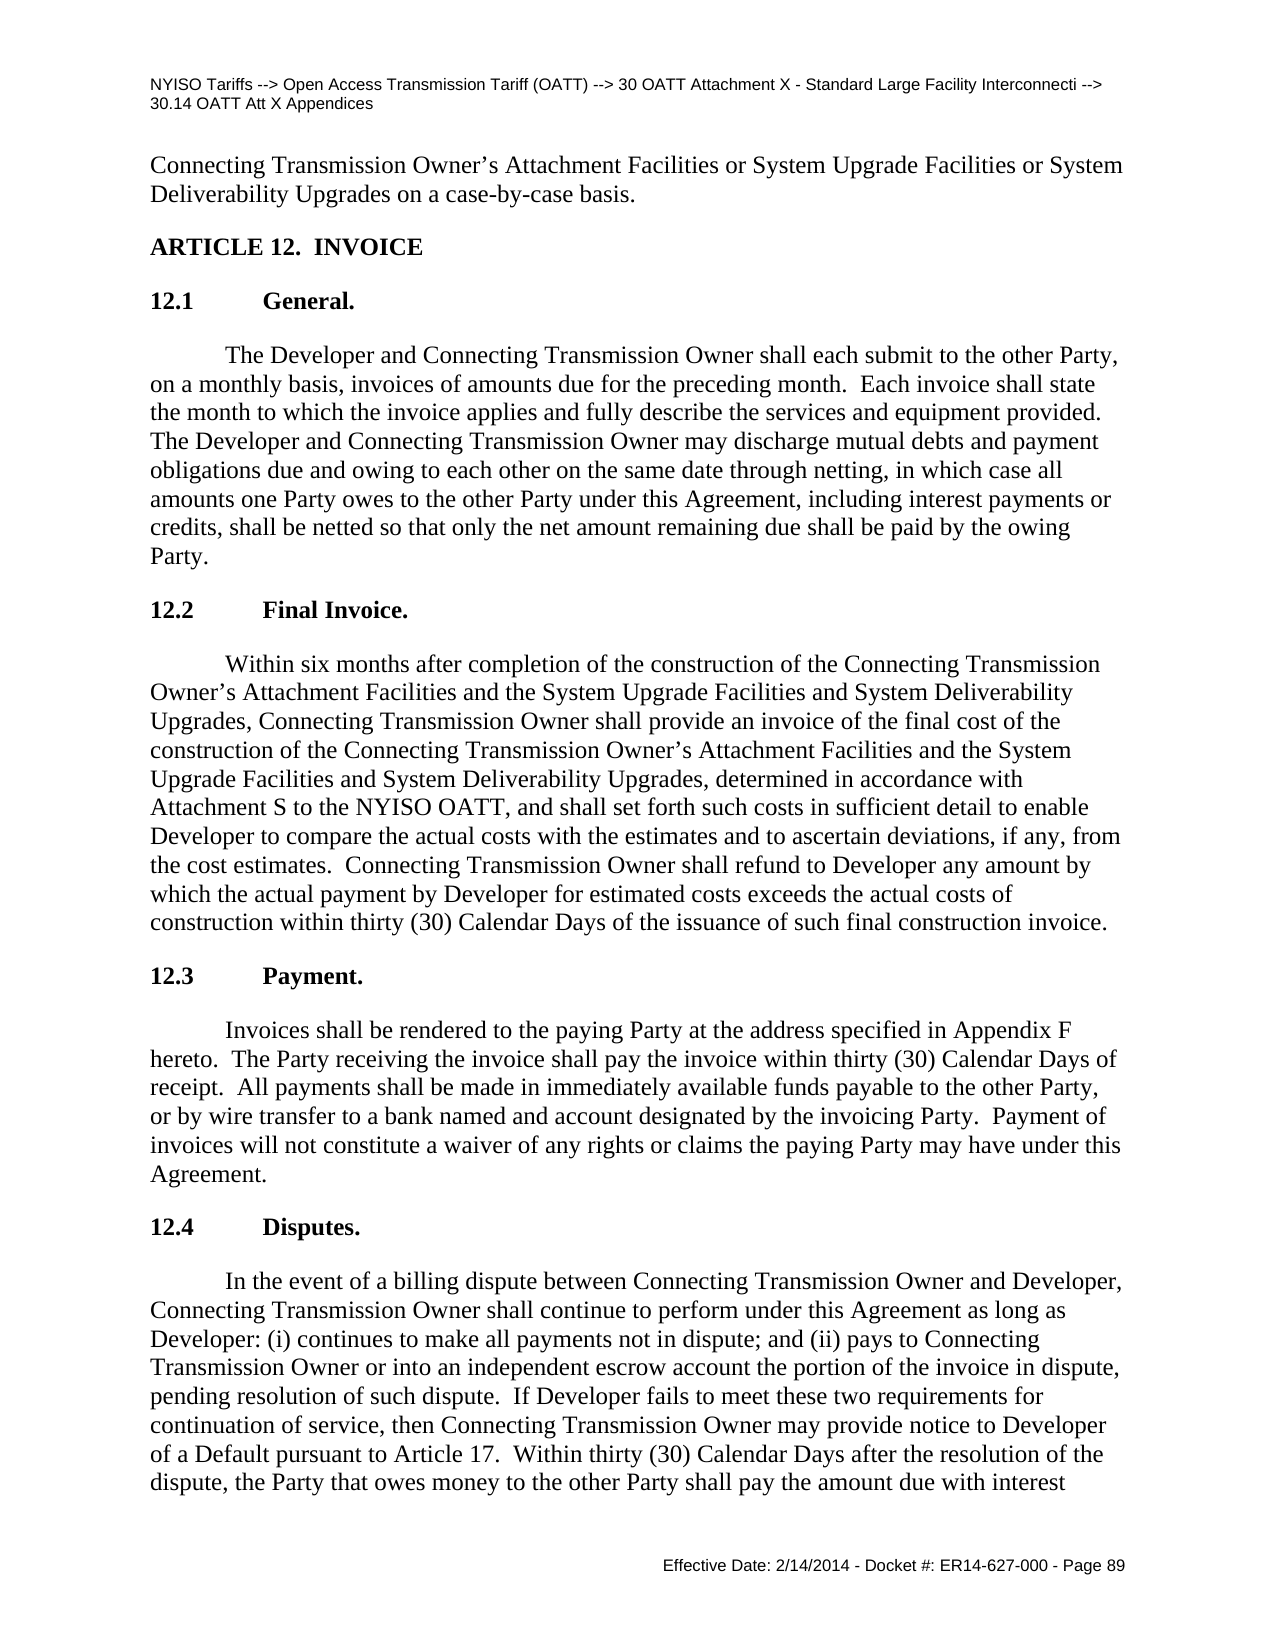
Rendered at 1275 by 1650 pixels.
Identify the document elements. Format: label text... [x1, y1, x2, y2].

subtitle 12.2 Final Invoice. [150, 595, 1059, 624]
text The Developer and Connecting Transmission Owner shall each submit to the other Party, on a monthly basis, invoices of amounts due for the preceding month. Each invoice shall state the month to which the invoice applies and fully describe the services and equipment provided. The Developer and Connecting Transmission Owner may discharge mutual debts and payment obligations due and owing to each other on the same date through netting, in which case all amounts one Party owes to the other Party under this Agreement, including interest payments or credits, shall be netted so that only the net amount remaining due shall be paid by the owing Party. [150, 340, 1125, 570]
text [150, 150, 1125, 207]
text Invoices shall be rendered to the paying Party at the address specified in Appendix F hereto. The Party receiving the invoice shall pay the invoice within thirty (30) Calendar Days of receipt. All payments shall be made in immediately available funds payable to the other Party, or by wire transfer to a bank named and account designated by the invoicing Party. Payment of invoices will not constitute a waiver of any rights or claims the paying Party may have under this Agreement. [150, 1015, 1125, 1187]
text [150, 1266, 1125, 1496]
text Within six months after completion of the construction of the Connecting Transmission Owner’s Attachment Facilities and the System Upgrade Facilities and System Deliverability Upgrades, Connecting Transmission Owner shall provide an invoice of the final cost of the construction of the Connecting Transmission Owner’s Attachment Facilities and the System Upgrade Facilities and System Deliverability Upgrades, determined in accordance with Attachment S to the NYISO OATT, and shall set forth such costs in sufficient detail to enable Developer to compare the actual costs with the estimates and to ascertain deviations, if any, from the cost estimates. Connecting Transmission Owner shall refund to Developer any amount by which the actual payment by Developer for estimated costs exceeds the actual costs of construction within thirty (30) Calendar Days of the issuance of such final construction invoice. [150, 649, 1125, 936]
subtitle ARTICLE 12. INVOICE [150, 232, 1059, 261]
subtitle 12.3 Payment. [150, 961, 1059, 990]
subtitle 12.1 General. [150, 286, 1059, 315]
subtitle 12.4 Disputes. [150, 1212, 1059, 1241]
